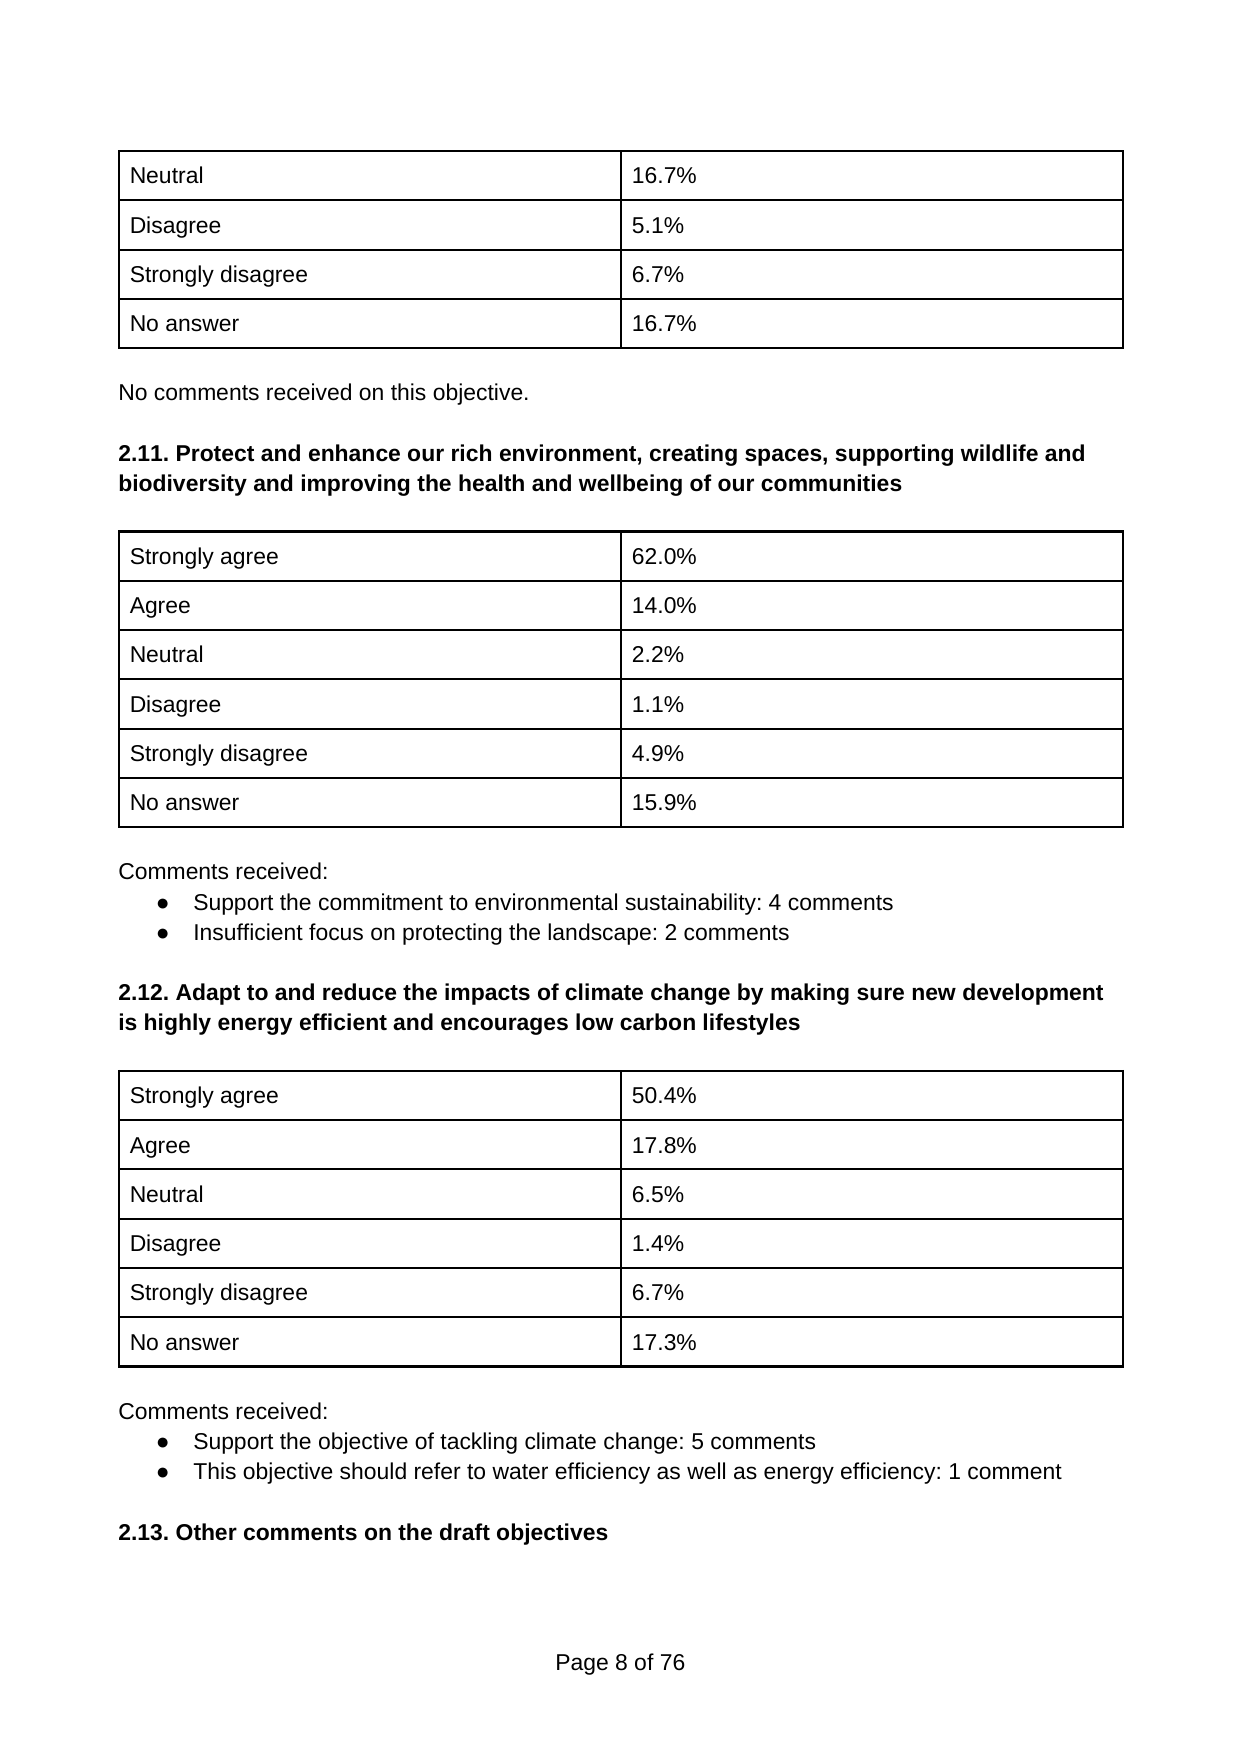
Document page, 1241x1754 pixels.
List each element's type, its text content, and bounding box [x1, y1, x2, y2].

table_cell 2.2% [622, 631, 1122, 678]
table_cell Disagree [120, 680, 620, 727]
text 2.13. Other comments on the draft objectives [118, 1518, 1122, 1545]
table_cell 6.7% [622, 251, 1122, 298]
list This objective should refer to water efficiency as well as energy efficiency: 1 comment [156, 1458, 1122, 1484]
table_cell No answer [120, 1318, 620, 1365]
table_cell Strongly disagree [120, 730, 620, 777]
table_cell 16.7% [622, 300, 1122, 347]
list Support the commitment to environmental sustainability: 4 comments [156, 888, 1122, 915]
table_cell 5.1% [622, 201, 1122, 248]
table_cell Strongly disagree [120, 1269, 620, 1316]
table_cell Agree [120, 582, 620, 629]
text Comments received: [118, 1398, 1122, 1424]
table_cell No answer [120, 300, 620, 347]
text 2.12. Adapt to and reduce the impacts of climate change by making sure new development is highly energy efficient and encourages low carbon lifestyles [118, 979, 1122, 1036]
text Comments received: [118, 858, 1122, 885]
table_cell 6.7% [622, 1269, 1122, 1316]
table_cell 15.9% [622, 779, 1122, 826]
text No comments received on this objective. [118, 379, 1122, 406]
table_cell 17.3% [622, 1318, 1122, 1365]
table_cell 16.7% [622, 152, 1122, 199]
table_cell 1.4% [622, 1220, 1122, 1267]
table_cell Neutral [120, 1170, 620, 1218]
table_cell Neutral [120, 152, 620, 199]
table_cell 17.8% [622, 1121, 1122, 1168]
table_cell Neutral [120, 631, 620, 678]
list Support the objective of tackling climate change: 5 comments [156, 1428, 1122, 1454]
table_header Strongly agree [120, 1072, 620, 1119]
table_cell Strongly disagree [120, 251, 620, 298]
table_cell 6.5% [622, 1170, 1122, 1218]
table_header Strongly agree [120, 533, 620, 580]
table_cell 14.0% [622, 582, 1122, 629]
table_cell Disagree [120, 1220, 620, 1267]
list Insufficient focus on protecting the landscape: 2 comments [156, 919, 1122, 945]
table_cell No answer [120, 779, 620, 826]
table_cell 4.9% [622, 730, 1122, 777]
table_cell Agree [120, 1121, 620, 1168]
table_cell 1.1% [622, 680, 1122, 727]
text 2.11. Protect and enhance our rich environment, creating spaces, supporting wildlife and biodiversity and improving the health and wellbeing of our communities [118, 440, 1122, 496]
table_header 62.0% [622, 533, 1122, 580]
table_header 50.4% [622, 1072, 1122, 1119]
table_cell Disagree [120, 201, 620, 248]
